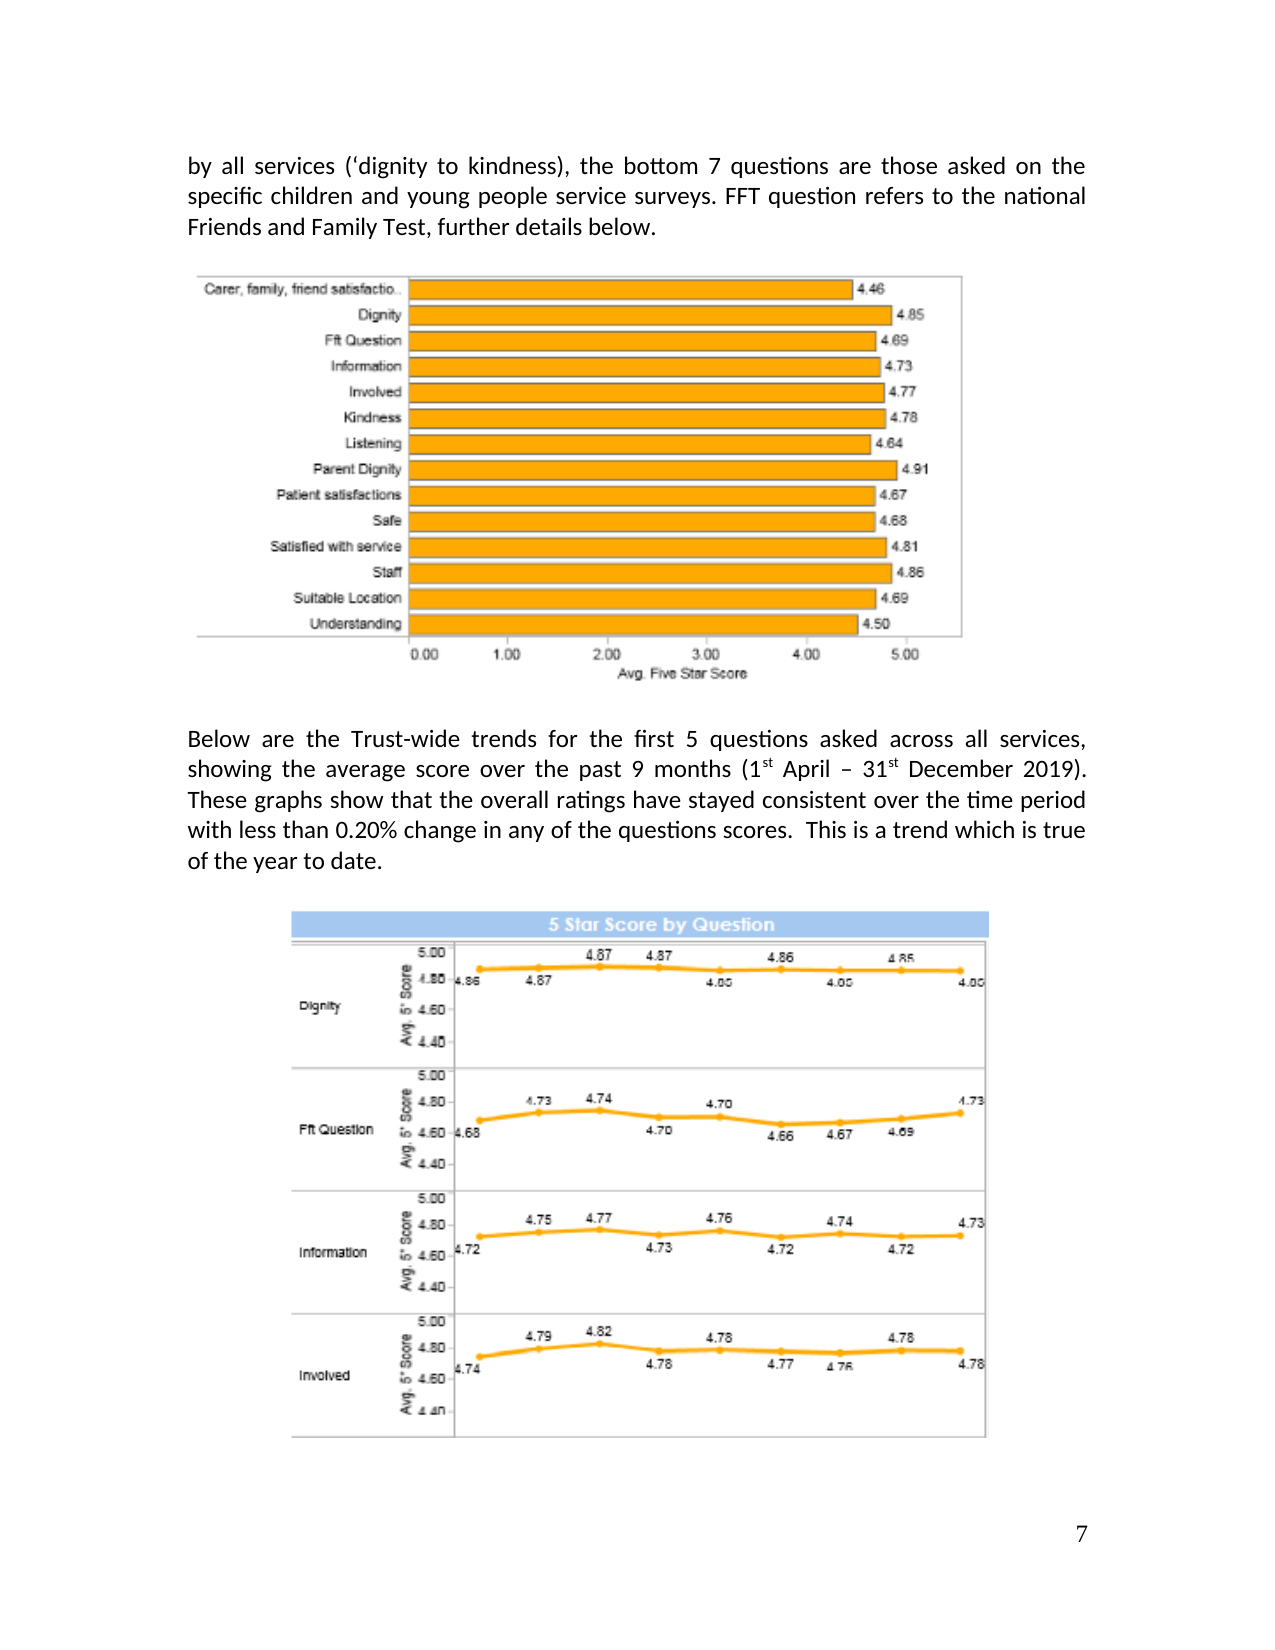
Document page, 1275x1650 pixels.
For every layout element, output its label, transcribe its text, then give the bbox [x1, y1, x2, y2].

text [187, 150, 1088, 242]
picture [286, 906, 989, 1438]
text Below are the Trust-wide trends for the first 5 questions asked across all services, showing the average score over the past 9 months (1st April – 31st December 2019). These graphs show that the overall ratings have stayed consistent over the time period with less than 0.20% change in any of the questions scores. This is a trend which is true of the year to date. [187, 723, 1088, 876]
picture [192, 272, 970, 693]
